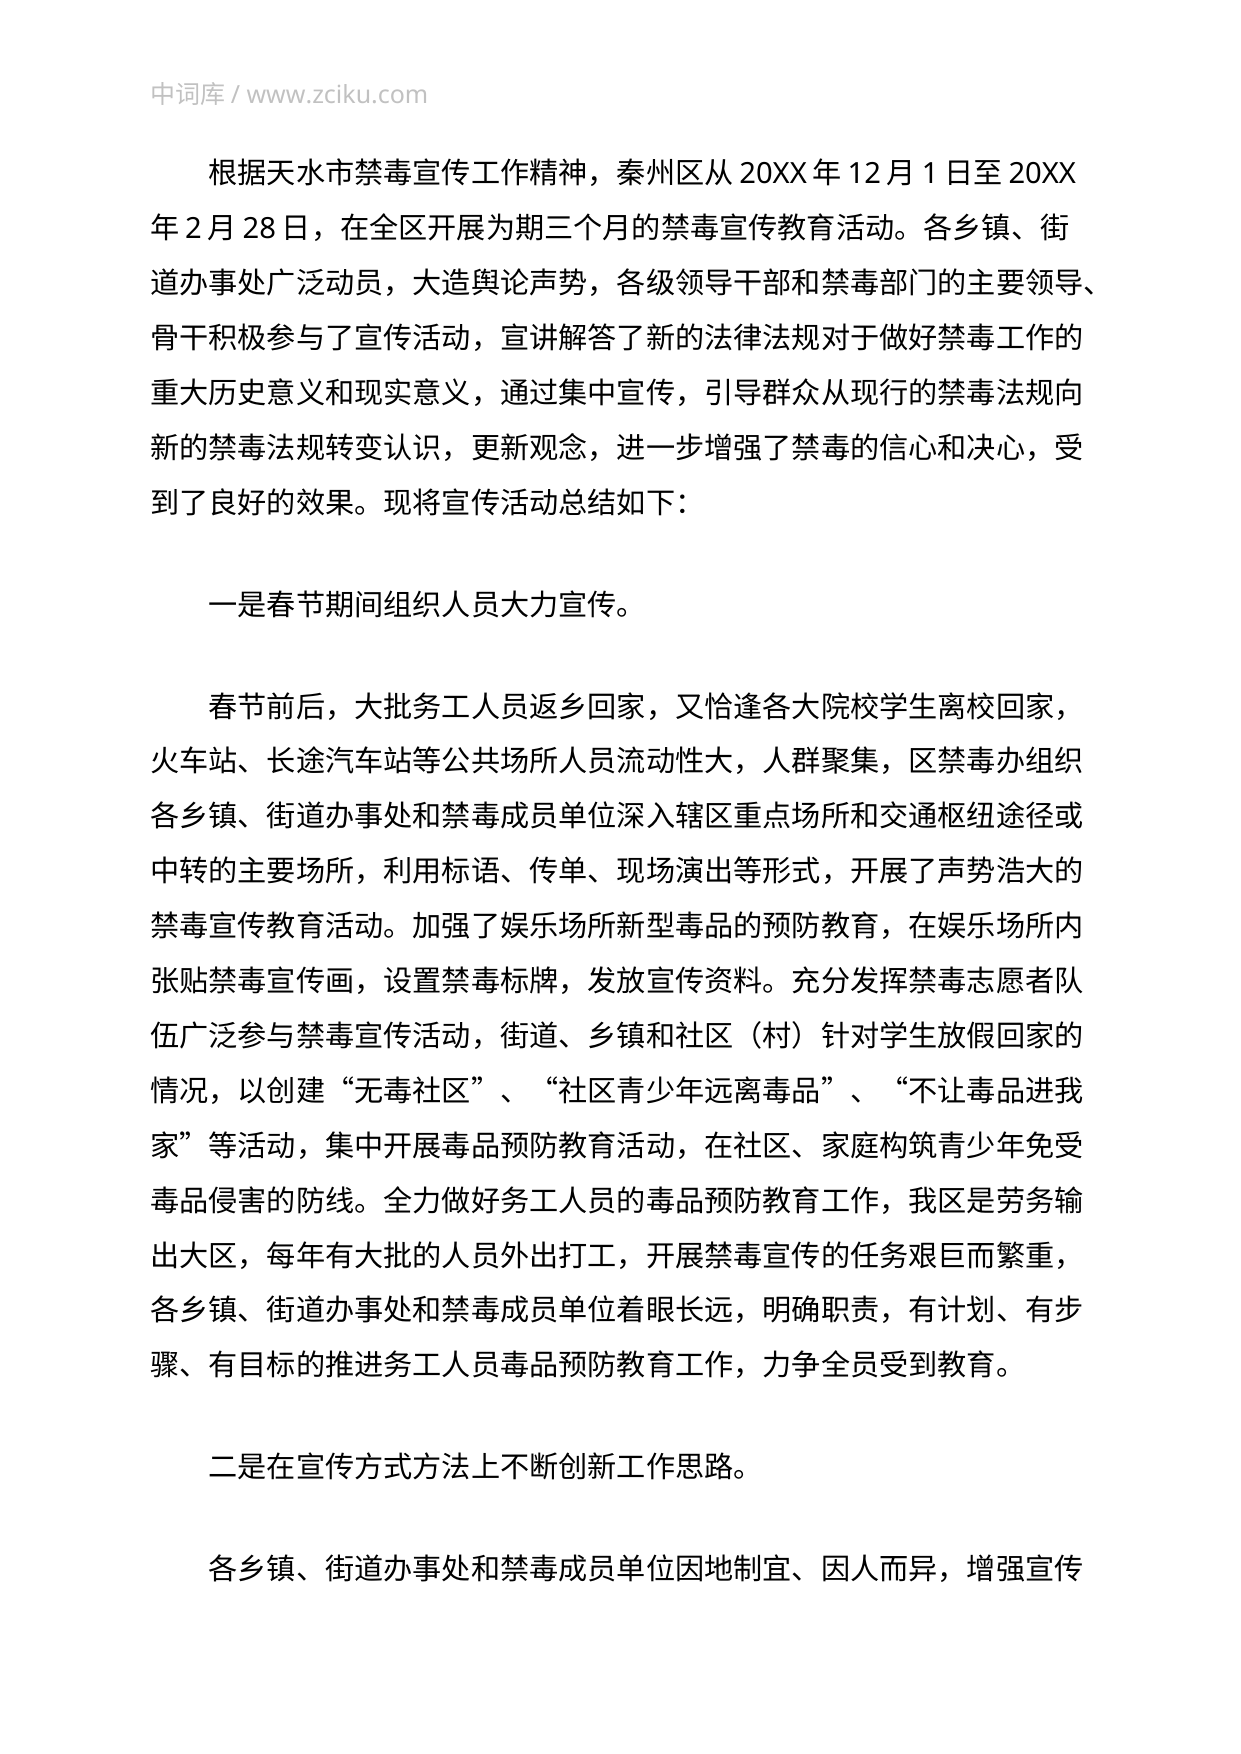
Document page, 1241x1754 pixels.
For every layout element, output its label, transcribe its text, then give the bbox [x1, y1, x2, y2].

text 春节前后，大批务工人员返乡回家，又恰逢各大院校学生离校回家，火车站、长途汽车站等公共场所人员流动性大，人群聚集，区禁毒办组织各乡镇、街道办事处和禁毒成员单位深入辖区重点场所和交通枢纽途径或中转的主要场所，利用标语、传单、现场演出等形式，开展了声势浩大的禁毒宣传教育活动。加强了娱乐场所新型毒品的预防教育，在娱乐场所内张贴禁毒宣传画，设置禁毒标牌，发放宣传资料。充分发挥禁毒志愿者队伍广泛参与禁毒宣传活动，街道、乡镇和社区（村）针对学生放假回家的情况，以创建“无毒社区”、“社区青少年远离毒品”、“不让毒品进我家”等活动，集中开展毒品预防教育活动，在社区、家庭构筑青少年免受毒品侵害的防线。全力做好务工人员的毒品预防教育工作，我区是劳务输出大区，每年有大批的人员外出打工，开展禁毒宣传的任务艰巨而繁重，各乡镇、街道办事处和禁毒成员单位着眼长远，明确职责，有计划、有步骤、有目标的推进务工人员毒品预防教育工作，力争全员受到教育。 [150, 683, 1090, 1384]
text 一是春节期间组织人员大力宣传。 [150, 581, 1090, 624]
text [150, 1545, 1090, 1588]
text 二是在宣传方式方法上不断创新工作思路。 [150, 1444, 1090, 1486]
text 根据天水市禁毒宣传工作精神，秦州区从20XX年12月1日至20XX年2月28日，在全区开展为期三个月的禁毒宣传教育活动。各乡镇、街道办事处广泛动员，大造舆论声势，各级领导干部和禁毒部门的主要领导、骨干积极参与了宣传活动，宣讲解答了新的法律法规对于做好禁毒工作的重大历史意义和现实意义，通过集中宣传，引导群众从现行的禁毒法规向新的禁毒法规转变认识，更新观念，进一步增强了禁毒的信心和决心，受到了良好的效果。现将宣传活动总结如下： [150, 150, 1090, 522]
